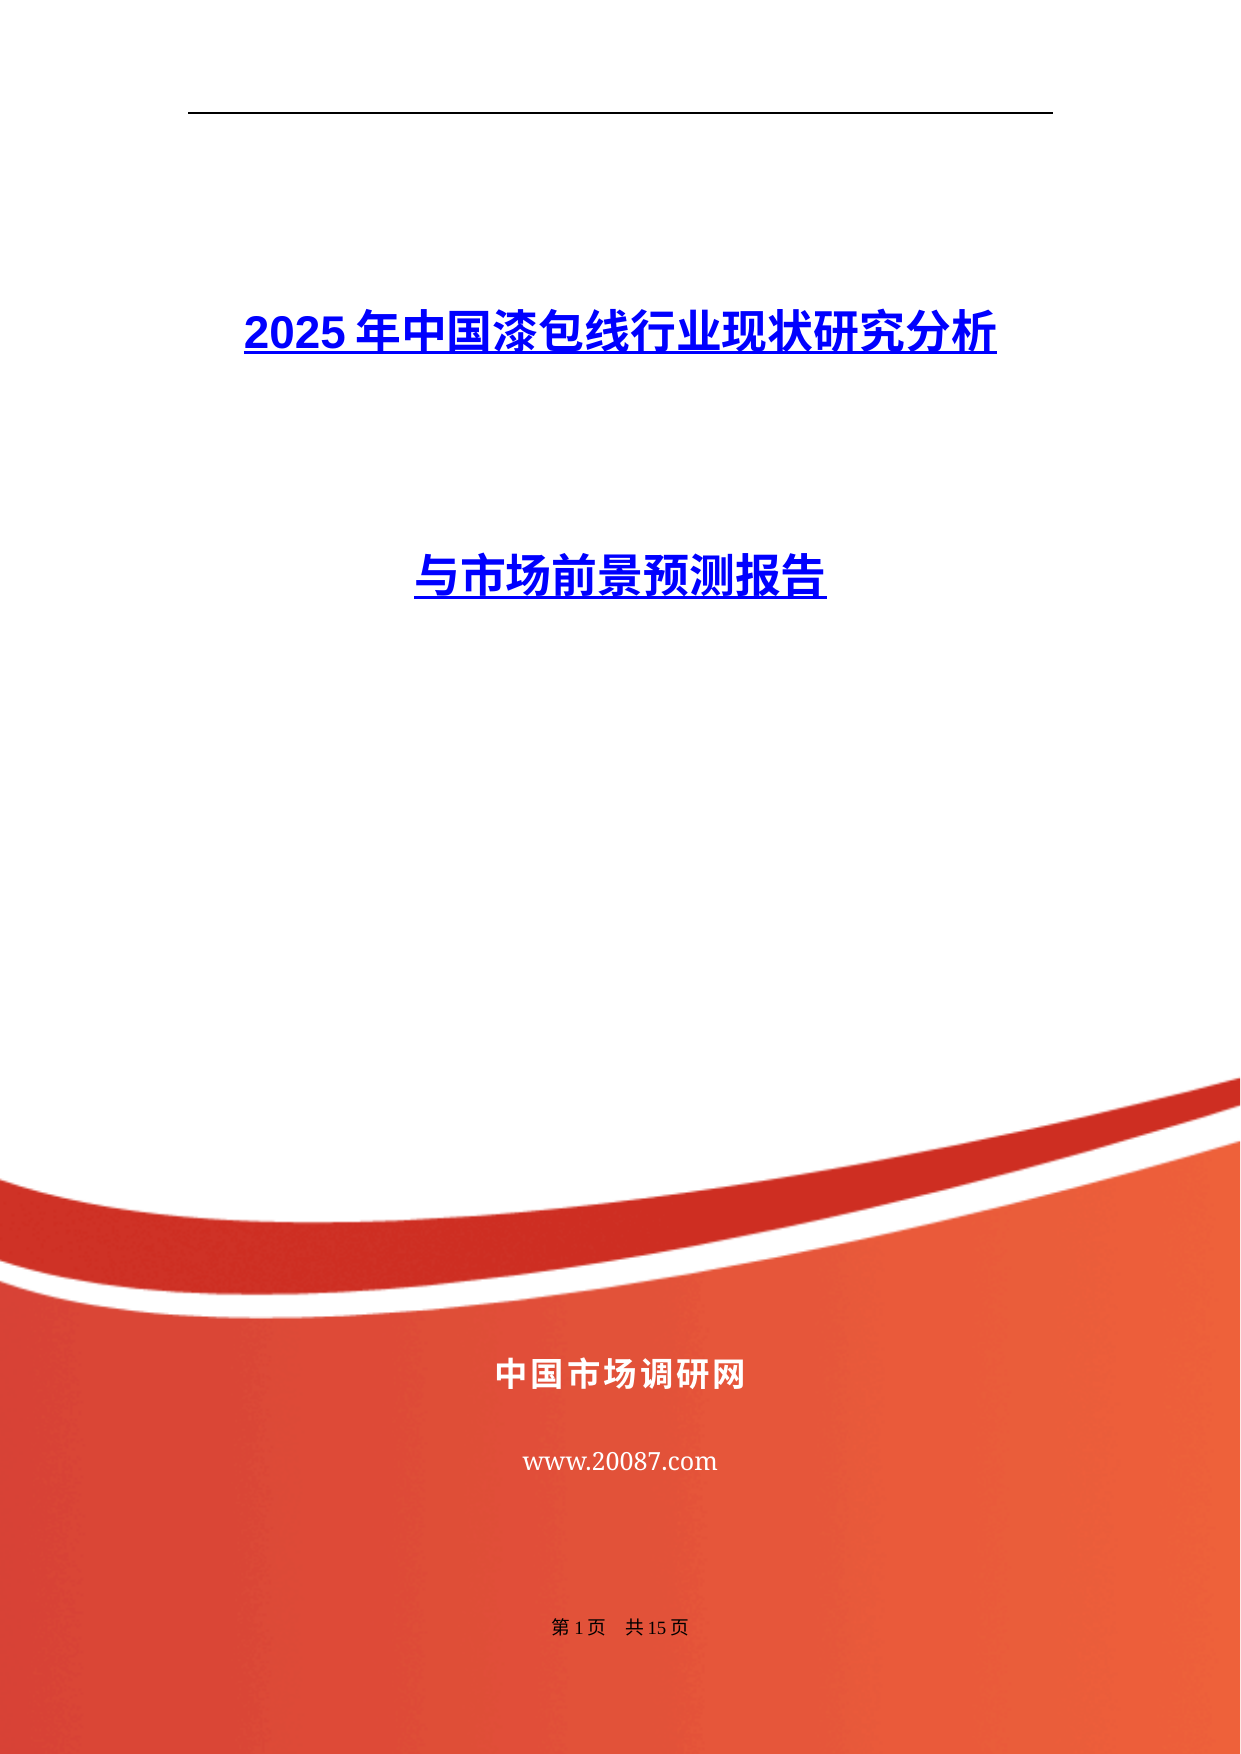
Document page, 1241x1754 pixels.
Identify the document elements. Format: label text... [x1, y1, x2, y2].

picture [0, 1006, 1241, 1754]
text www.20087.com [187, 1428, 1053, 1493]
subtitle 中国市场调研网 [187, 1339, 1053, 1404]
table_header 2025年中国漆包线行业现状研究分析与市场前景预测报告 [188, 207, 1053, 773]
